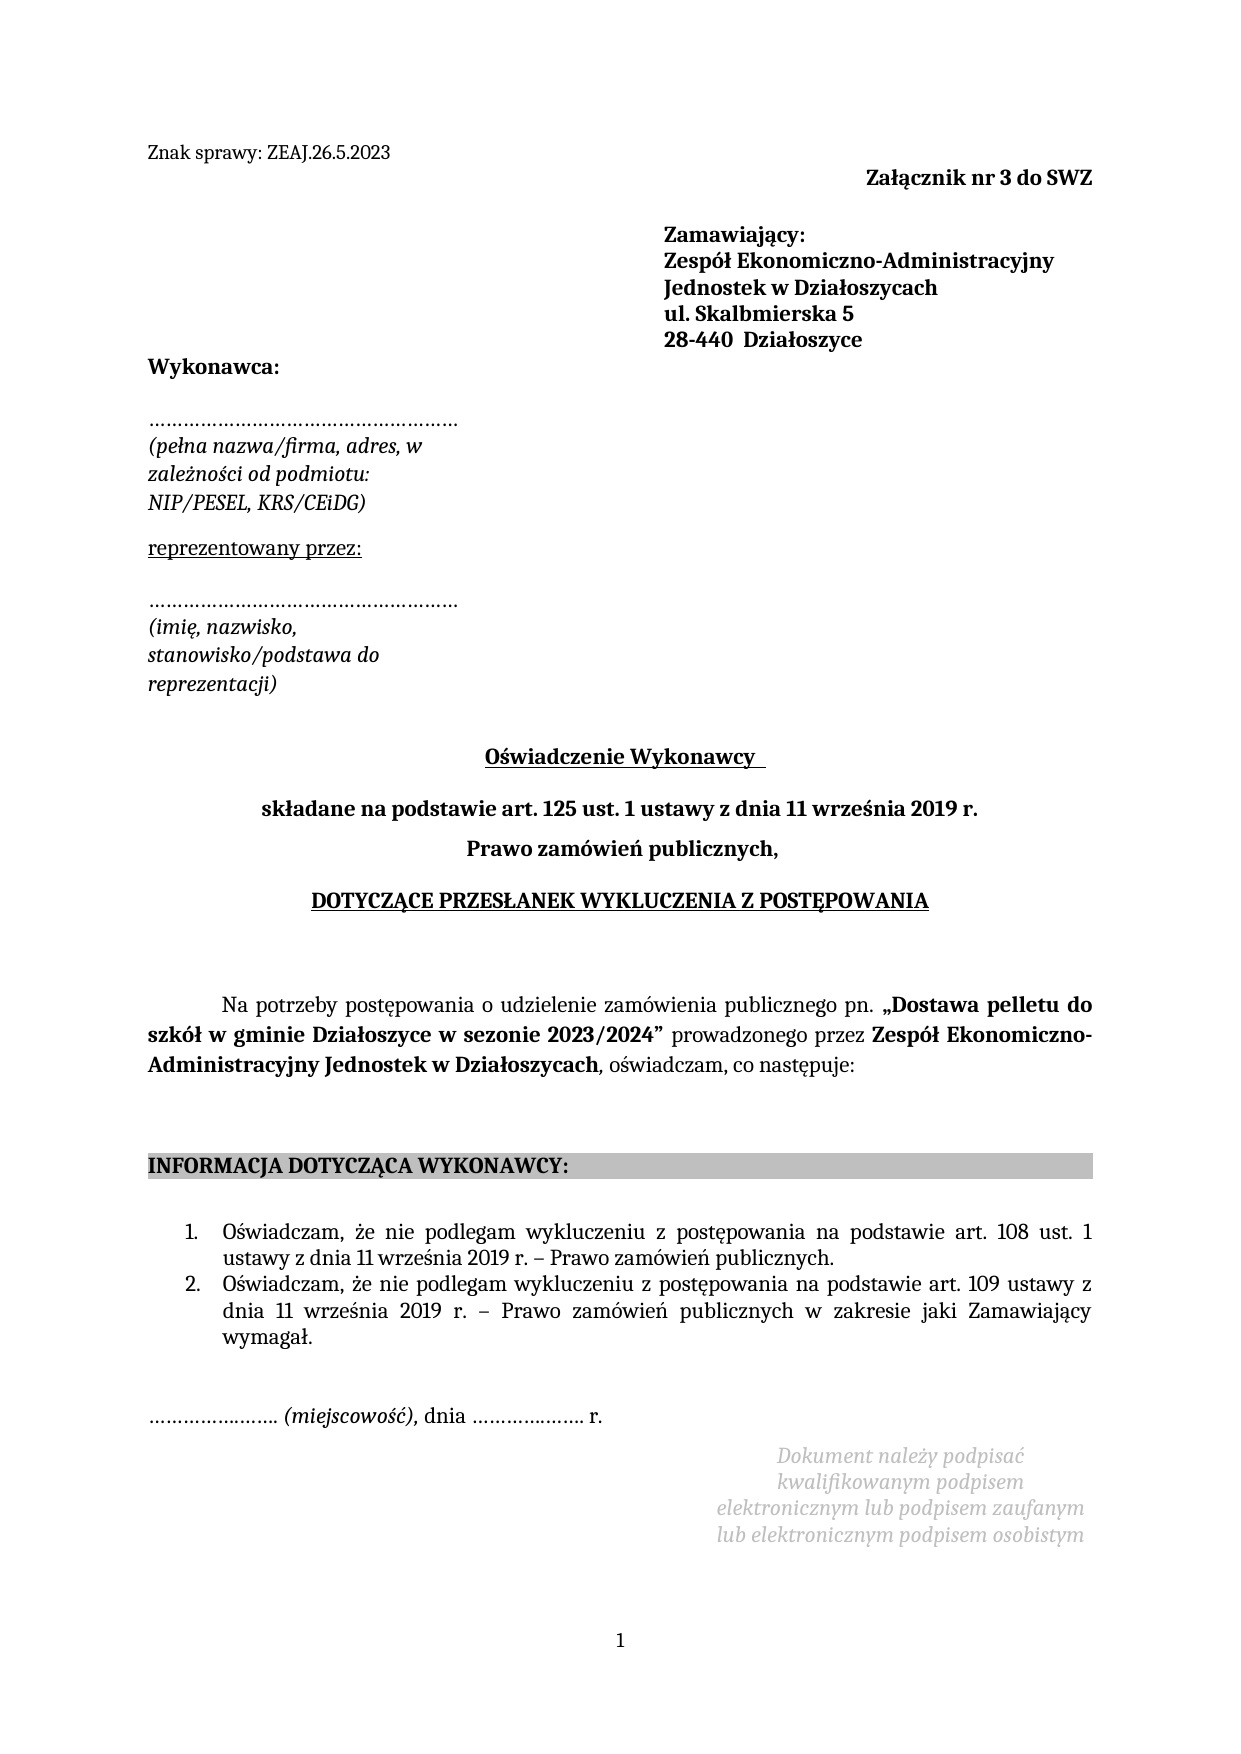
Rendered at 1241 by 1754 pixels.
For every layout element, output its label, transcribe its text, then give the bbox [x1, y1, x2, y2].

text składane na podstawie art. 125 ust. 1 ustawy z dnia 11 września 2019 r. [148, 796, 1093, 822]
list Oświadczam, że nie podlegam wykluczeniu z postępowania na podstawie art. 109 ustawy z dnia 11 września 2019 r. – Prawo zamówień publicznych w zakresie jaki Zamawiający wymagał. [185, 1271, 1093, 1350]
text Zespół Ekonomiczno-Administracyjny [664, 248, 1093, 274]
text Jednostek w Działoszycach [664, 274, 1093, 301]
text Oświadczenie Wykonawcy [148, 744, 1093, 770]
text ……………………………………………… [148, 406, 472, 433]
text Wykonawca: [148, 353, 1093, 380]
text Zamawiający: [664, 222, 1093, 248]
text reprezentowany przez: [148, 534, 1093, 561]
text ul. Skalbmierska 5 [664, 301, 1093, 327]
text Załącznik nr 3 do SWZ [694, 165, 1093, 191]
text DOTYCZĄCE PRZESŁANEK WYKLUCZENIA Z POSTĘPOWANIA [148, 887, 1093, 914]
text …………….……. (miejscowość), dnia ………….……. r. [148, 1403, 1093, 1429]
text 28-440 Działoszyce [664, 327, 1093, 353]
text (pełna nazwa/firma, adres, w zależności od podmiotu: NIP/PESEL, KRS/CEiDG) [148, 433, 472, 516]
text INFORMACJA DOTYCZĄCA WYKONAWCY: [148, 1153, 1093, 1179]
text Dokument należy podpisać kwalifikowanym podpisem elektronicznym lub podpisem zaufanym lub elektronicznym podpisem osobistym [709, 1442, 1093, 1548]
text Na potrzeby postępowania o udzielenie zamówienia publicznego pn. „Dostawa pelletu do szkół w gminie Działoszyce w sezonie 2023/2024” prowadzonego przez Zespół Ekonomiczno-Administracyjny Jednostek w Działoszycach, oświadczam, co następuje: [148, 991, 1093, 1078]
text Prawo zamówień publicznych, [148, 836, 1093, 862]
text (imię, nazwisko, stanowisko/podstawa do reprezentacji) [148, 614, 472, 697]
text ……………………………………………… [148, 587, 472, 614]
list Oświadczam, że nie podlegam wykluczeniu z postępowania na podstawie art. 108 ust. 1 ustawy z dnia 11 września 2019 r. – Prawo zamówień publicznych. [185, 1218, 1093, 1271]
